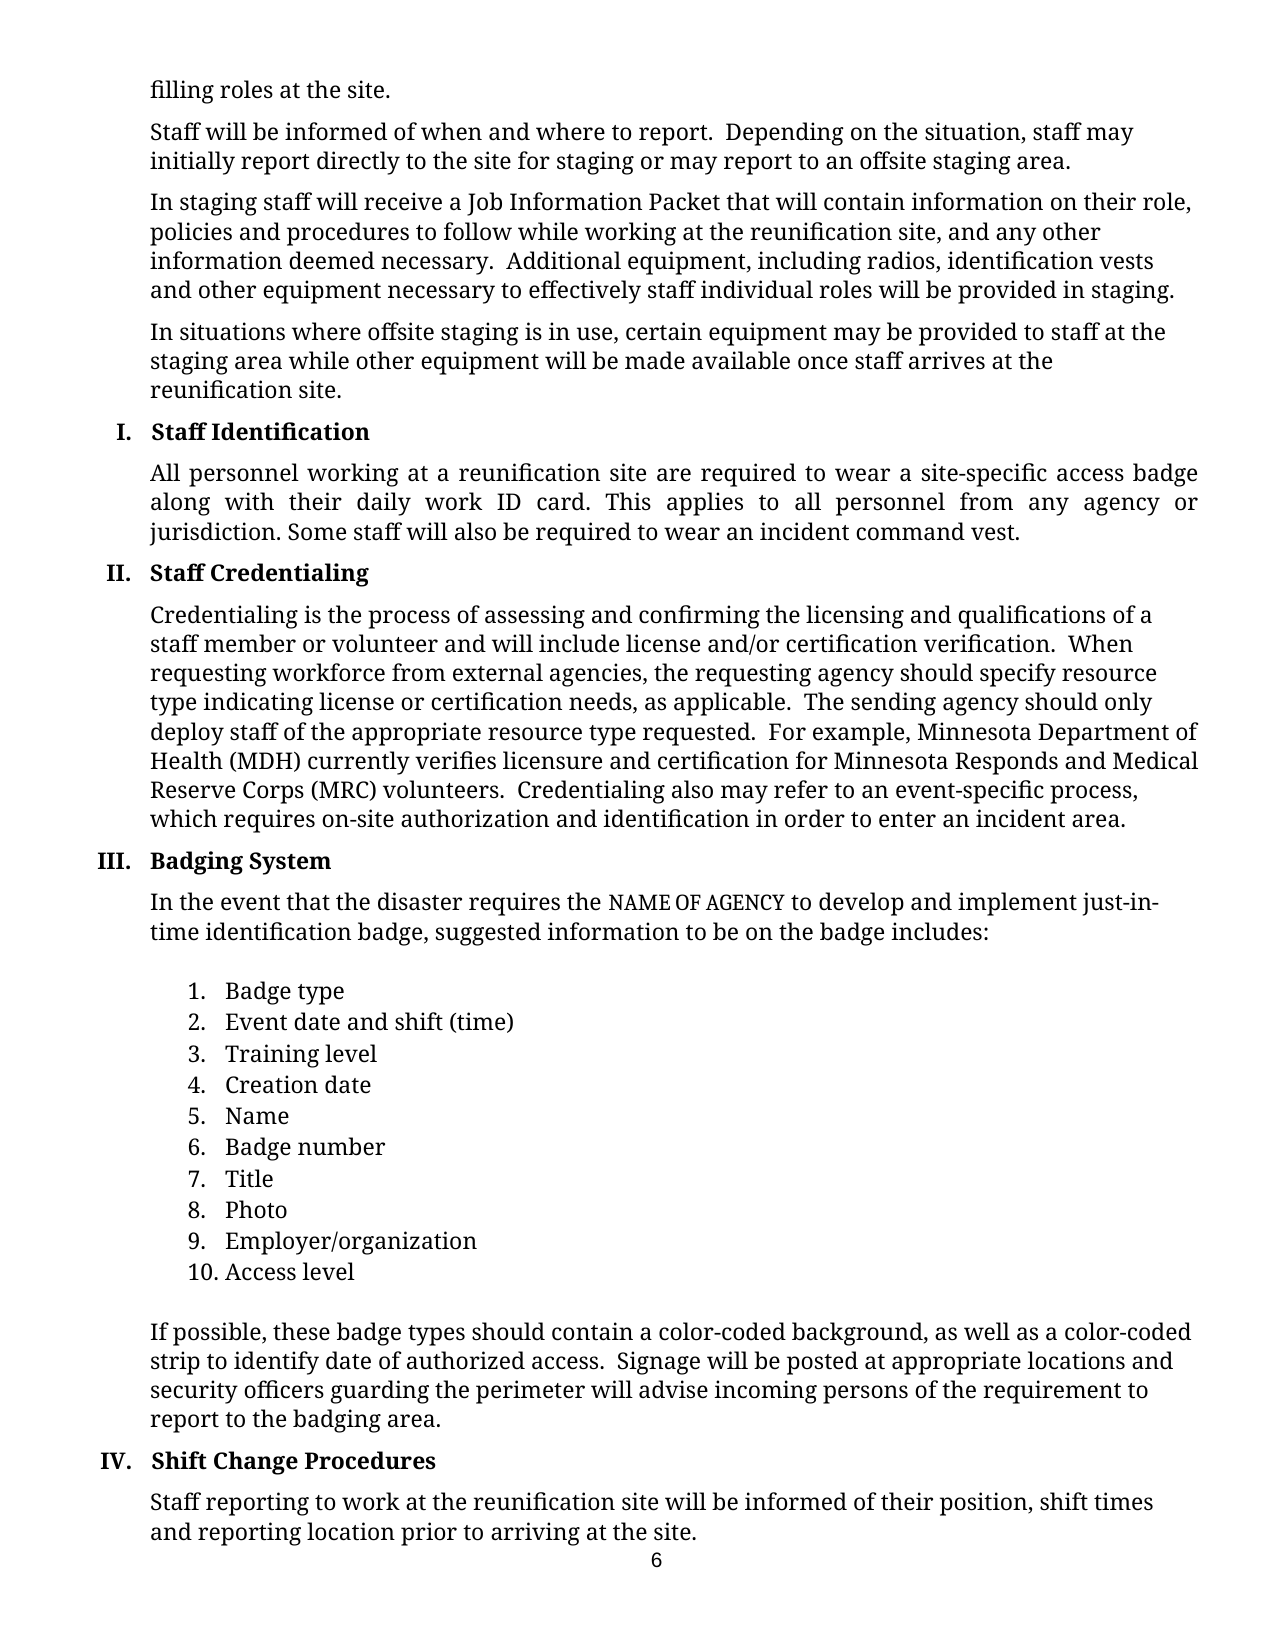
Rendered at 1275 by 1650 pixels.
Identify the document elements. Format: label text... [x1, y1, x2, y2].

text In situations where offsite staging is in use, certain equipment may be provided to staff at the staging area while other equipment will be made available once staff arrives at the reunification site. [150, 317, 1200, 404]
list Badge type [187, 975, 1200, 1006]
list Title [187, 1162, 1200, 1194]
text Credentialing is the process of assessing and confirming the licensing and qualifications of a staff member or volunteer and will include license and/or certification verification. When requesting workforce from external agencies, the requesting agency should specify resource type indicating license or certification needs, as applicable. The sending agency should only deploy staff of the appropriate resource type requested. For example, Minnesota Department of Health (MDH) currently verifies licensure and certification for Minnesota Responds and Medical Reserve Corps (MRC) volunteers. Credentialing also may refer to an event-specific process, which requires on-site authorization and identification in order to enter an incident area. [150, 600, 1200, 833]
text Staff will be informed of when and where to report. Depending on the situation, staff may initially report directly to the site for staging or may report to an offsite staging area. [150, 117, 1200, 175]
list Access level [187, 1256, 1200, 1287]
list Employer/organization [187, 1225, 1200, 1256]
list Staff Identification [132, 417, 1200, 446]
list Training level [187, 1037, 1200, 1069]
list Name [187, 1100, 1200, 1131]
list Creation date [187, 1069, 1200, 1100]
text If possible, these badge types should contain a color-coded background, as well as a color-coded strip to identify date of authorized access. Signage will be posted at appropriate locations and security officers guarding the perimeter will advise incoming persons of the requirement to report to the badging area. [150, 1317, 1200, 1433]
text Staff reporting to work at the reunification site will be informed of their position, shift times and reporting location prior to arriving at the site. [150, 1487, 1200, 1546]
text All personnel working at a reunification site are required to wear a site-specific access badge along with their daily work ID card. This applies to all personnel from any agency or jurisdiction. Some staff will also be required to wear an incident command vest. [150, 458, 1200, 546]
list Badging System [131, 846, 1200, 875]
text In staging staff will receive a Job Information Packet that will contain information on their role, policies and procedures to follow while working at the reunification site, and any other information deemed necessary. Additional equipment, including radios, identification vests and other equipment necessary to effectively staff individual roles will be provided in staging. [150, 187, 1200, 304]
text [150, 75, 1200, 104]
text In the event that the disaster requires the to develop and implement just-in-time identification badge, suggested information to be on the badge includes: [150, 887, 1200, 946]
list Photo [187, 1194, 1200, 1225]
list Badge number [187, 1131, 1200, 1162]
list Shift Change Procedures [132, 1446, 1200, 1475]
list Event date and shift (time) [187, 1006, 1200, 1037]
list Staff Credentialing [131, 558, 1200, 587]
